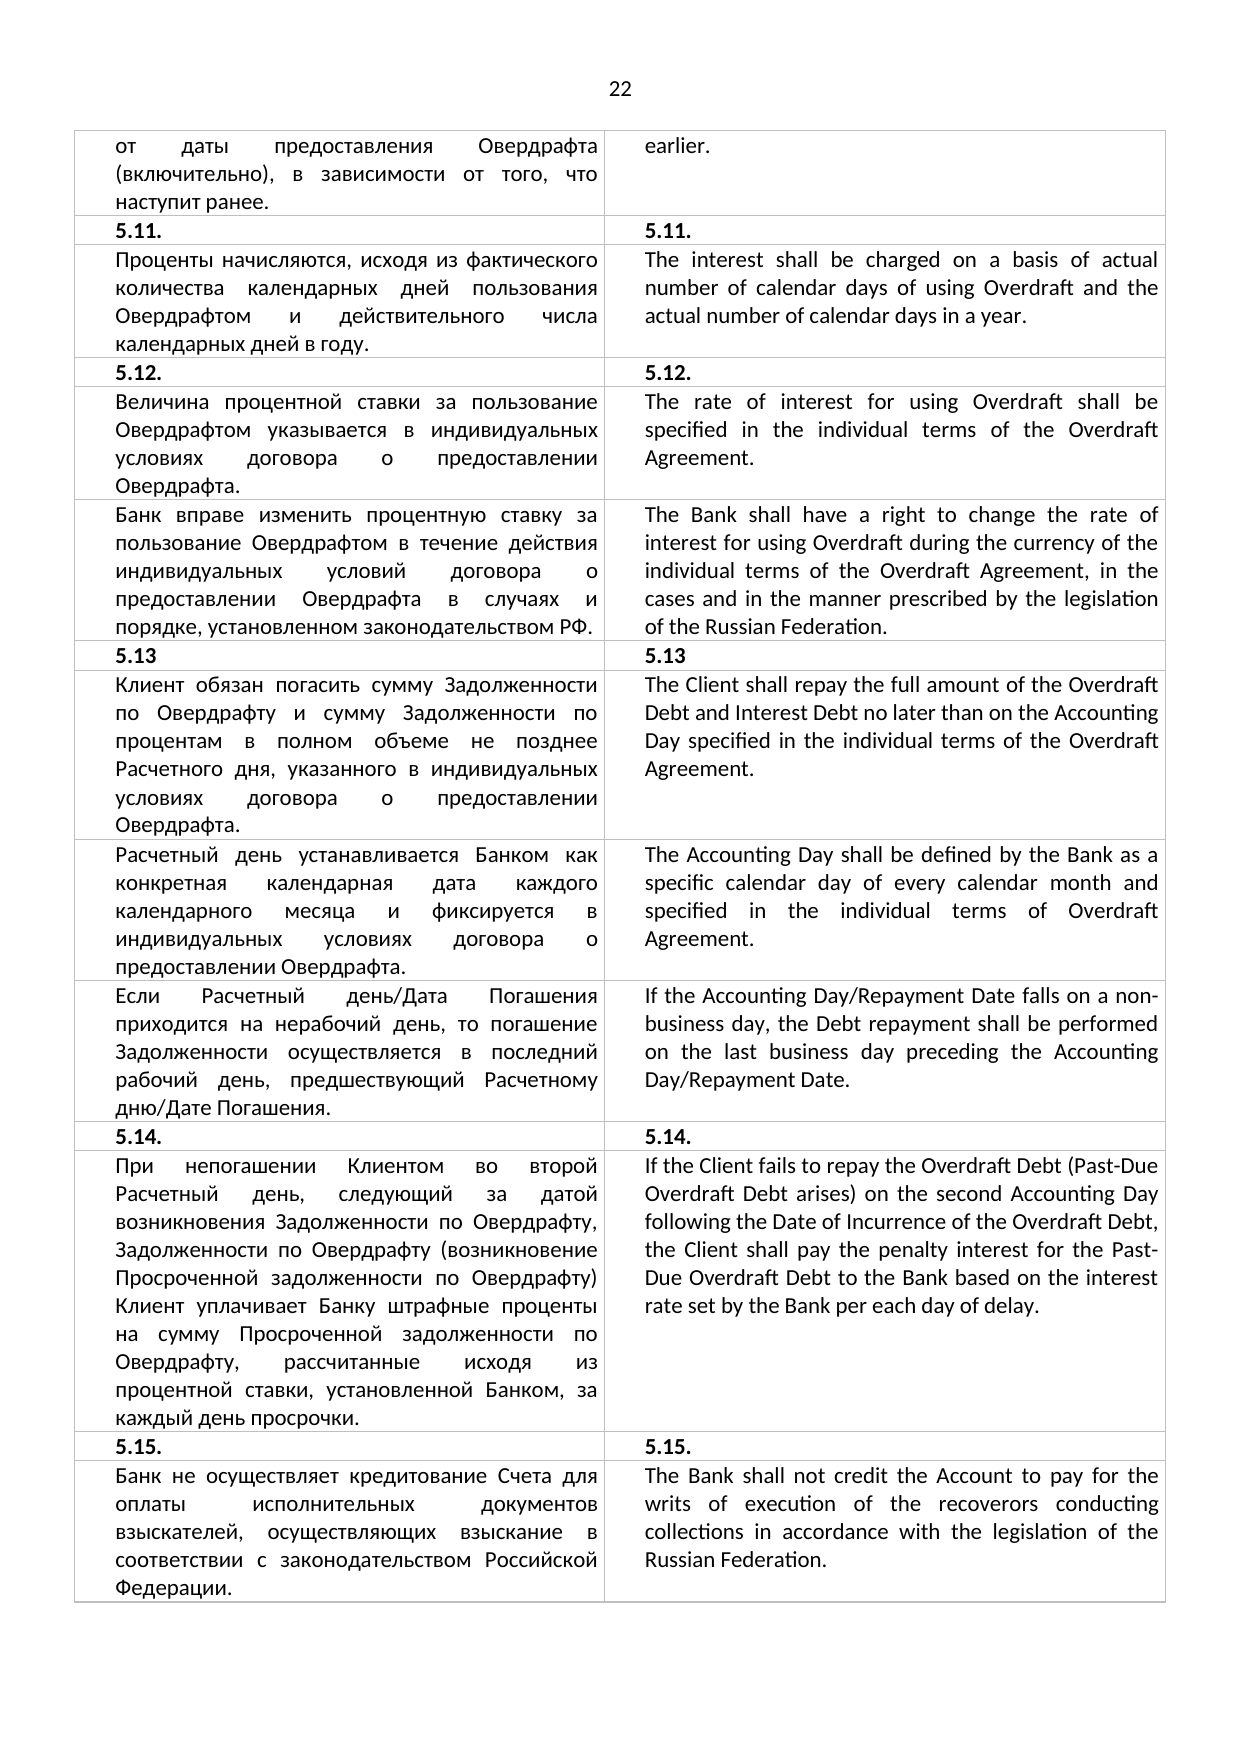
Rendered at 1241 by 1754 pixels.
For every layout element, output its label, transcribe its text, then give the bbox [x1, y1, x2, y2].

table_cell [75, 131, 604, 215]
table_cell 5.11. [605, 216, 1165, 244]
table_cell Банк не осуществляет кредитование Счета для оплаты исполнительных документов взыскателей, осуществляющих взыскание в соответствии с законодательством Российской Федерации. [75, 1461, 604, 1601]
table_cell The interest shall be charged on a basis of actual number of calendar days of using Overdraft and the actual number of calendar days in a year. [605, 245, 1165, 357]
table_cell If the Accounting Day/Repayment Date falls on a non-business day, the Debt repayment shall be performed on the last business day preceding the Accounting Day/Repayment Date. [605, 981, 1165, 1121]
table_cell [605, 131, 1165, 215]
table_cell Банк вправе изменить процентную ставку за пользование Овердрафтом в течение действия индивидуальных условий договора о предоставлении Овердрафта в случаях и порядке, установленном законодательством РФ. [75, 500, 604, 640]
table_cell 5.13 [605, 641, 1165, 669]
table_cell The rate of interest for using Overdraft shall be specified in the individual terms of the Overdraft Agreement. [605, 387, 1165, 499]
table_cell The Bank shall have a right to change the rate of interest for using Overdraft during the currency of the individual terms of the Overdraft Agreement, in the cases and in the manner prescribed by the legislation of the Russian Federation. [605, 500, 1165, 640]
table_cell 5.15. [605, 1432, 1165, 1460]
table_cell The Bank shall not credit the Account to pay for the writs of execution of the recoverors conducting collections in accordance with the legislation of the Russian Federation. [605, 1461, 1165, 1601]
table_cell 5.12. [75, 358, 604, 386]
table_cell 5.12. [605, 358, 1165, 386]
table_cell 5.14. [75, 1122, 604, 1150]
table_cell The Client shall repay the full amount of the Overdraft Debt and Interest Debt no later than on the Accounting Day specified in the individual terms of the Overdraft Agreement. [605, 671, 1165, 839]
table_cell 5.14. [605, 1122, 1165, 1150]
table_cell Проценты начисляются, исходя из фактического количества календарных дней пользования Овердрафтом и действительного числа календарных дней в году. [75, 245, 604, 357]
table_cell If the Client fails to repay the Overdraft Debt (Past-Due Overdraft Debt arises) on the second Accounting Day following the Date of Incurrence of the Overdraft Debt, the Client shall pay the penalty interest for the Past-Due Overdraft Debt to the Bank based on the interest rate set by the Bank per each day of delay. [605, 1151, 1165, 1431]
table_cell Расчетный день устанавливается Банком как конкретная календарная дата каждого календарного месяца и фиксируется в индивидуальных условиях договора о предоставлении Овердрафта. [75, 840, 604, 980]
table_cell Если Расчетный день/Дата Погашения приходится на нерабочий день, то погашение Задолженности осуществляется в последний рабочий день, предшествующий Расчетному дню/Дате Погашения. [75, 981, 604, 1121]
table_cell The Accounting Day shall be defined by the Bank as a specific calendar day of every calendar month and specified in the individual terms of Overdraft Agreement. [605, 840, 1165, 980]
table_cell 5.11. [75, 216, 604, 244]
table_cell При непогашении Клиентом во второй Расчетный день, следующий за датой возникновения Задолженности по Овердрафту, Задолженности по Овердрафту (возникновение Просроченной задолженности по Овердрафту) Клиент уплачивает Банку штрафные проценты на сумму Просроченной задолженности по Овердрафту, рассчитанные исходя из процентной ставки, установленной Банком, за каждый день просрочки. [75, 1151, 604, 1431]
table_cell Величина процентной ставки за пользование Овердрафтом указывается в индивидуальных условиях договора о предоставлении Овердрафта. [75, 387, 604, 499]
table_cell 5.13 [75, 641, 604, 669]
table_cell Клиент обязан погасить сумму Задолженности по Овердрафту и сумму Задолженности по процентам в полном объеме не позднее Расчетного дня, указанного в индивидуальных условиях договора о предоставлении Овердрафта. [75, 671, 604, 839]
table_cell 5.15. [75, 1432, 604, 1460]
